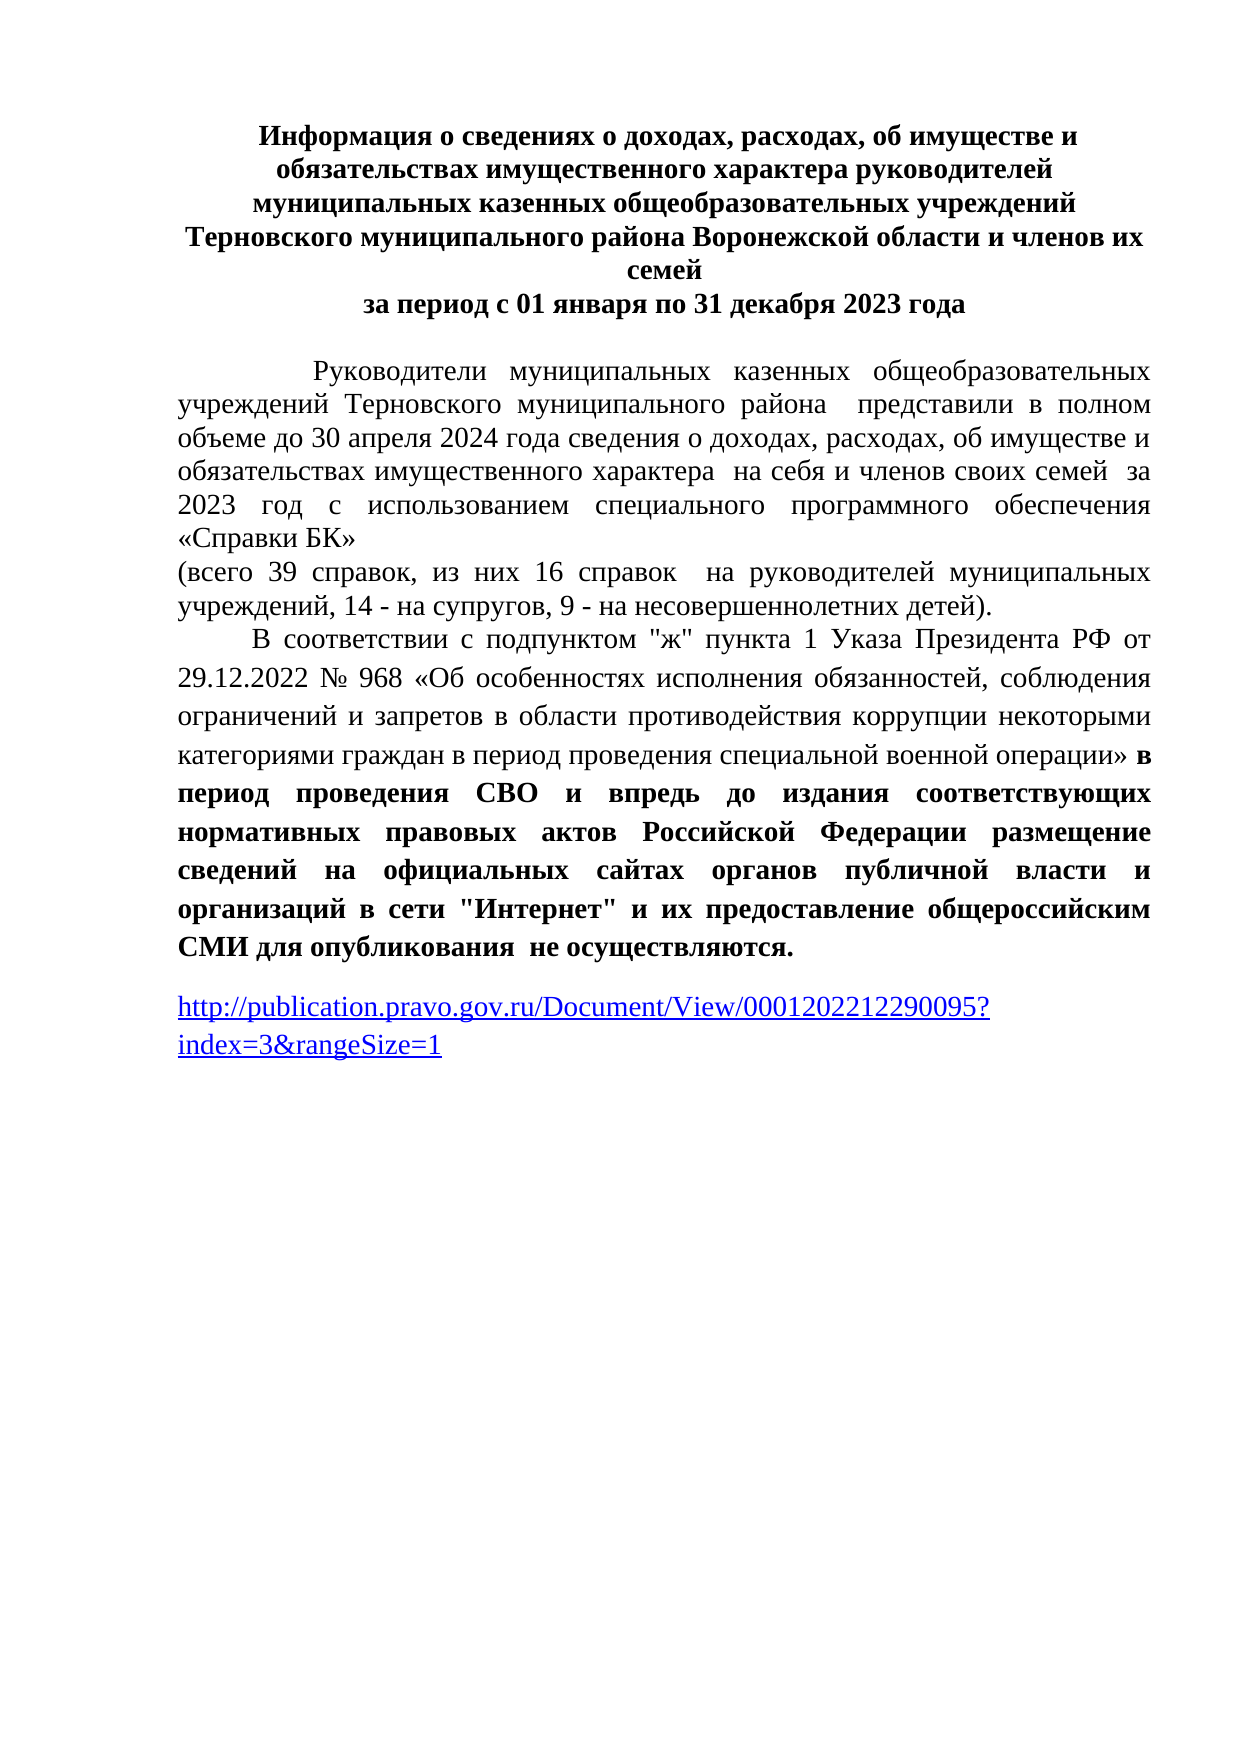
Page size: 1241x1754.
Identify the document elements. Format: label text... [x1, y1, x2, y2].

text (всего 39 справок, из них 16 справок на руководителей муниципальных учреждений, 14 - на супругов, 9 - на несовершеннолетних детей). [177, 554, 1152, 621]
text http://publication.pravo.gov.ru/Document/View/0001202212290095?index=3&rangeSize=1 [177, 989, 1152, 1061]
text Руководители муниципальных казенных общеобразовательных учреждений Терновского муниципального района представили в полном объеме до 30 апреля 2024 года сведения о доходах, расходах, об имуществе и обязательствах имущественного характера на себя и членов своих семей за 2023 год с использованием специального программного обеспечения «Справки БК» [177, 353, 1152, 554]
text В соответствии с подпунктом "ж" пункта 1 Указа Президента РФ от 29.12.2022 № 968 «Об особенностях исполнения обязанностей, соблюдения ограничений и запретов в области противодействия коррупции некоторыми категориями граждан в период проведения специальной военной операции» в период проведения СВО и впредь до издания соответствующих нормативных правовых актов Российской Федерации размещение сведений на официальных сайтах органов публичной власти и организаций в сети "Интернет" и их предоставление общероссийским СМИ для опубликования не осуществляются. [177, 621, 1152, 963]
text за период с 01 января по 31 декабря 2023 года [177, 286, 1152, 319]
text Информация о сведениях о доходах, расходах, об имуществе и обязательствах имущественного характера руководителей муниципальных казенных общеобразовательных учреждений Терновского муниципального района Воронежской области и членов их семей [177, 118, 1152, 286]
